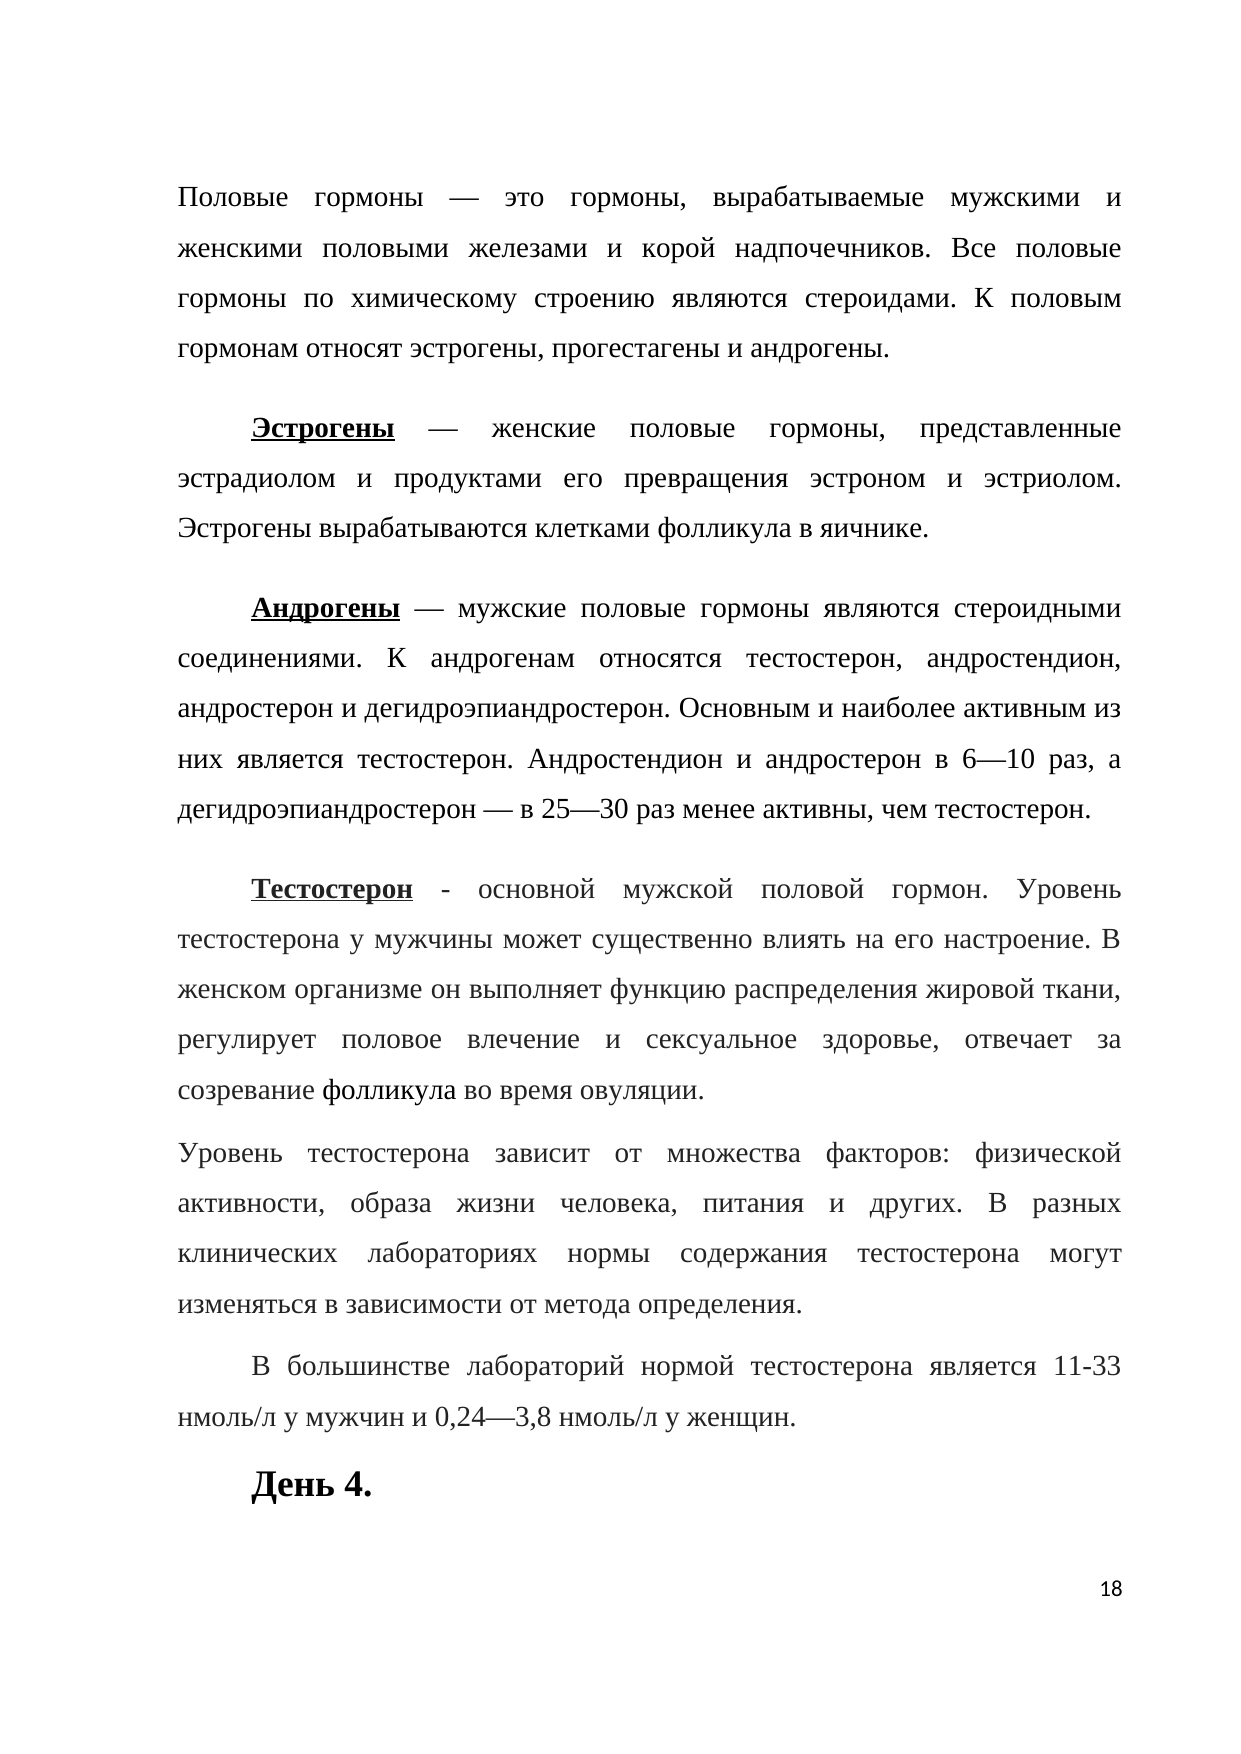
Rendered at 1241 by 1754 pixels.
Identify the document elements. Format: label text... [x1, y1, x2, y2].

text В большинстве лабораторий нормой тестостерона является 11-33 нмоль/л у мужчин и 0,24—3,8 нмоль/л у женщин. [177, 1435, 1122, 1519]
text Эстрогены — женские половые гормоны, представленные эстрадиолом и продуктами его превращения эстроном и эстриолом. Эстрогены вырабатываются клетками фолликула в яичнике. [177, 497, 1122, 631]
text Андрогены — мужские половые гормоны являются стероидными соединениями. К андрогенам относятся тестостерон, андростендион, андростерон и дегидроэпиандростерон. Основным и наиболее активным из них является тестостерон. Андростендион и андростерон в 6—10 раз, а дегидроэпиандростерон — в 25—30 раз менее активны, чем тестостерон. [177, 677, 1122, 911]
text Половые гормоны — это гормоны, вырабатываемые мужскими и женскими половыми железами и корой надпочечников. Все половые гормоны по химическому строению являются стероидами. К половым гормонам относят эстрогены, прогестагены и андрогены. [177, 266, 1122, 451]
text Тестостерон - основной мужской половой гормон. Уровень тестостерона у мужчины может существенно влиять на его настроение. В женском организме он выполняет функцию распределения жировой ткани, регулирует половое влечение и сексуальное здоровье, отвечает за созревание фолликула во время овуляции. [177, 957, 1122, 1192]
text Уровень тестостерона зависит от множества факторов: физической активности, образа жизни человека, питания и других. В разных клинических лабораториях нормы содержания тестостерона могут изменяться в зависимости от метода определения. [177, 1221, 1122, 1406]
text Половые гормоны: [177, 179, 1122, 218]
